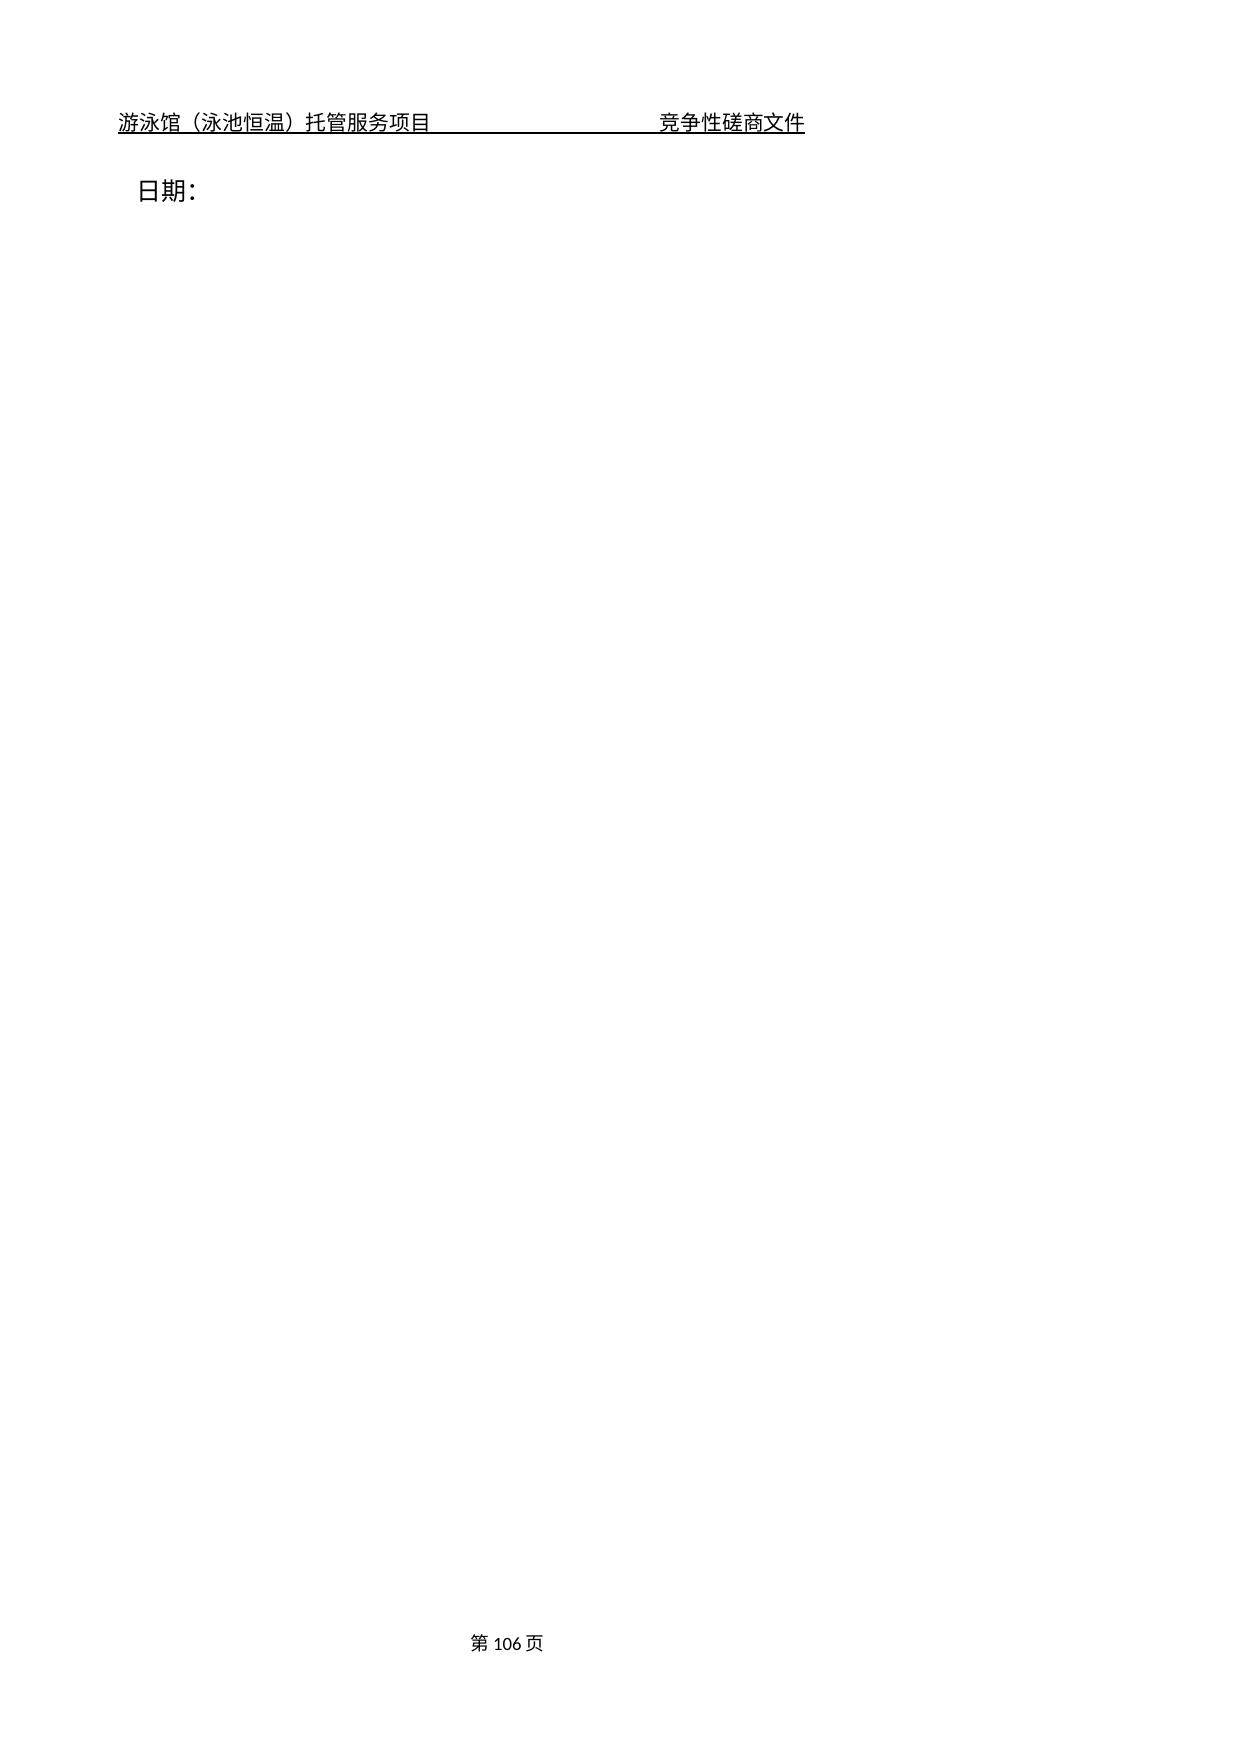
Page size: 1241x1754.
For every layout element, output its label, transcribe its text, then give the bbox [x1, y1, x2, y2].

text 日期： [136, 157, 1104, 222]
